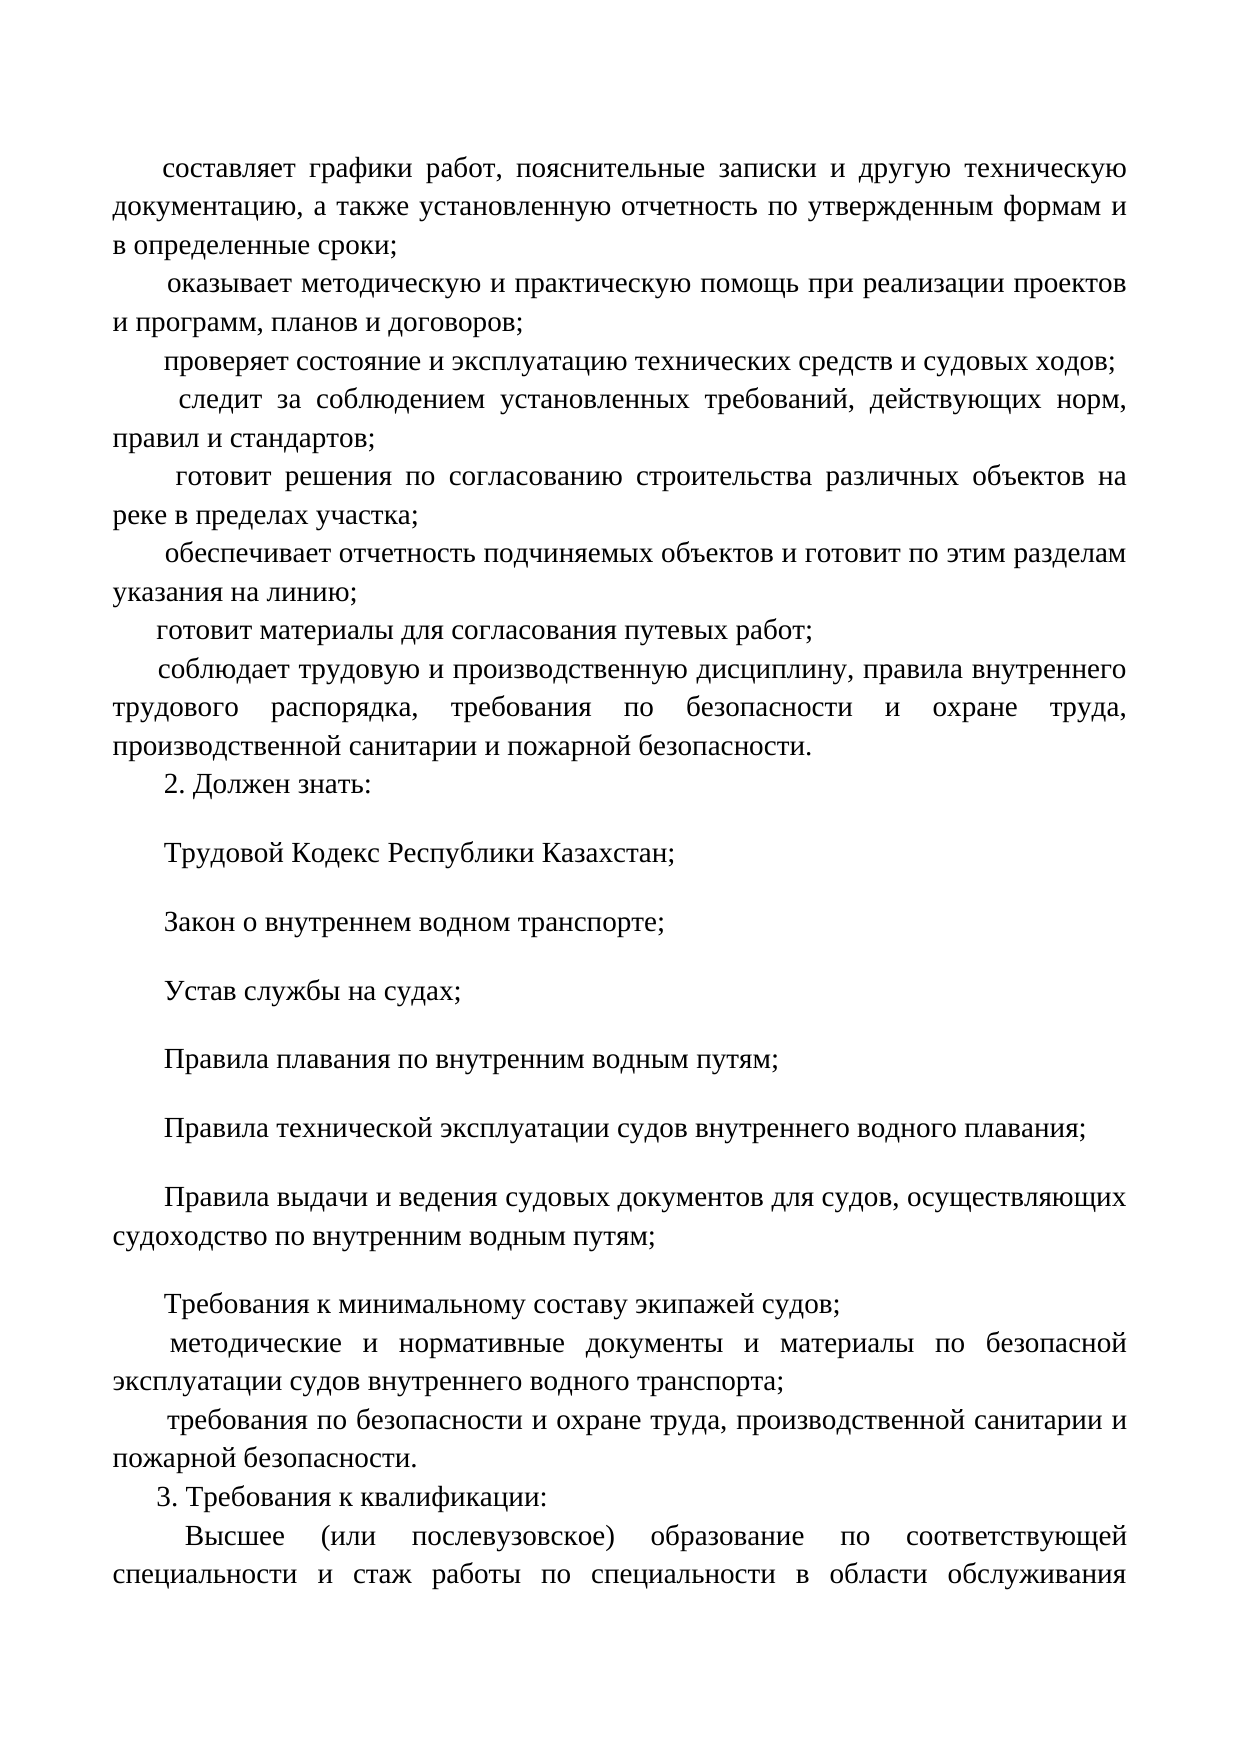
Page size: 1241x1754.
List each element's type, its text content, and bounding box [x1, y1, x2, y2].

text методические и нормативные документы и материалы по безопасной эксплуатации судов внутреннего водного транспорта; [112, 1325, 1128, 1397]
text 3. Требования к квалификации: [112, 1479, 1128, 1513]
text Требования к минимальному составу экипажей судов; [112, 1286, 1128, 1320]
text соблюдает трудовую и производственную дисциплину, правила внутреннего трудового распорядка, требования по безопасности и охране труда, производственной санитарии и пожарной безопасности. [112, 651, 1128, 762]
text следит за соблюдением установленных требований, действующих норм, правил и стандартов; [112, 381, 1128, 453]
text Трудовой Кодекс Республики Казахстан; [112, 835, 1128, 869]
text 2. Должен знать: [112, 767, 1128, 800]
text готовит материалы для согласования путевых работ; [112, 612, 1128, 646]
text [112, 1518, 1128, 1590]
text Правила технической эксплуатации судов внутреннего водного плавания; [112, 1110, 1128, 1144]
text проверяет состояние и эксплуатацию технических средств и судовых ходов; [112, 343, 1128, 376]
text Устав службы на судах; [112, 973, 1128, 1006]
text обеспечивает отчетность подчиняемых объектов и готовит по этим разделам указания на линию; [112, 535, 1128, 607]
text Правила выдачи и ведения судовых документов для судов, осуществляющих судоходство по внутренним водным путям; [112, 1179, 1128, 1251]
text оказывает методическую и практическую помощь при реализации проектов и программ, планов и договоров; [112, 266, 1128, 338]
text требования по безопасности и охране труда, производственной санитарии и пожарной безопасности. [112, 1402, 1128, 1474]
text составляет графики работ, пояснительные записки и другую техническую документацию, а также установленную отчетность по утвержденным формам и в определенные сроки; [112, 150, 1128, 261]
text готовит решения по согласованию строительства различных объектов на реке в пределах участка; [112, 458, 1128, 530]
text Правила плавания по внутренним водным путям; [112, 1042, 1128, 1075]
text Закон о внутреннем водном транспорте; [112, 904, 1128, 938]
